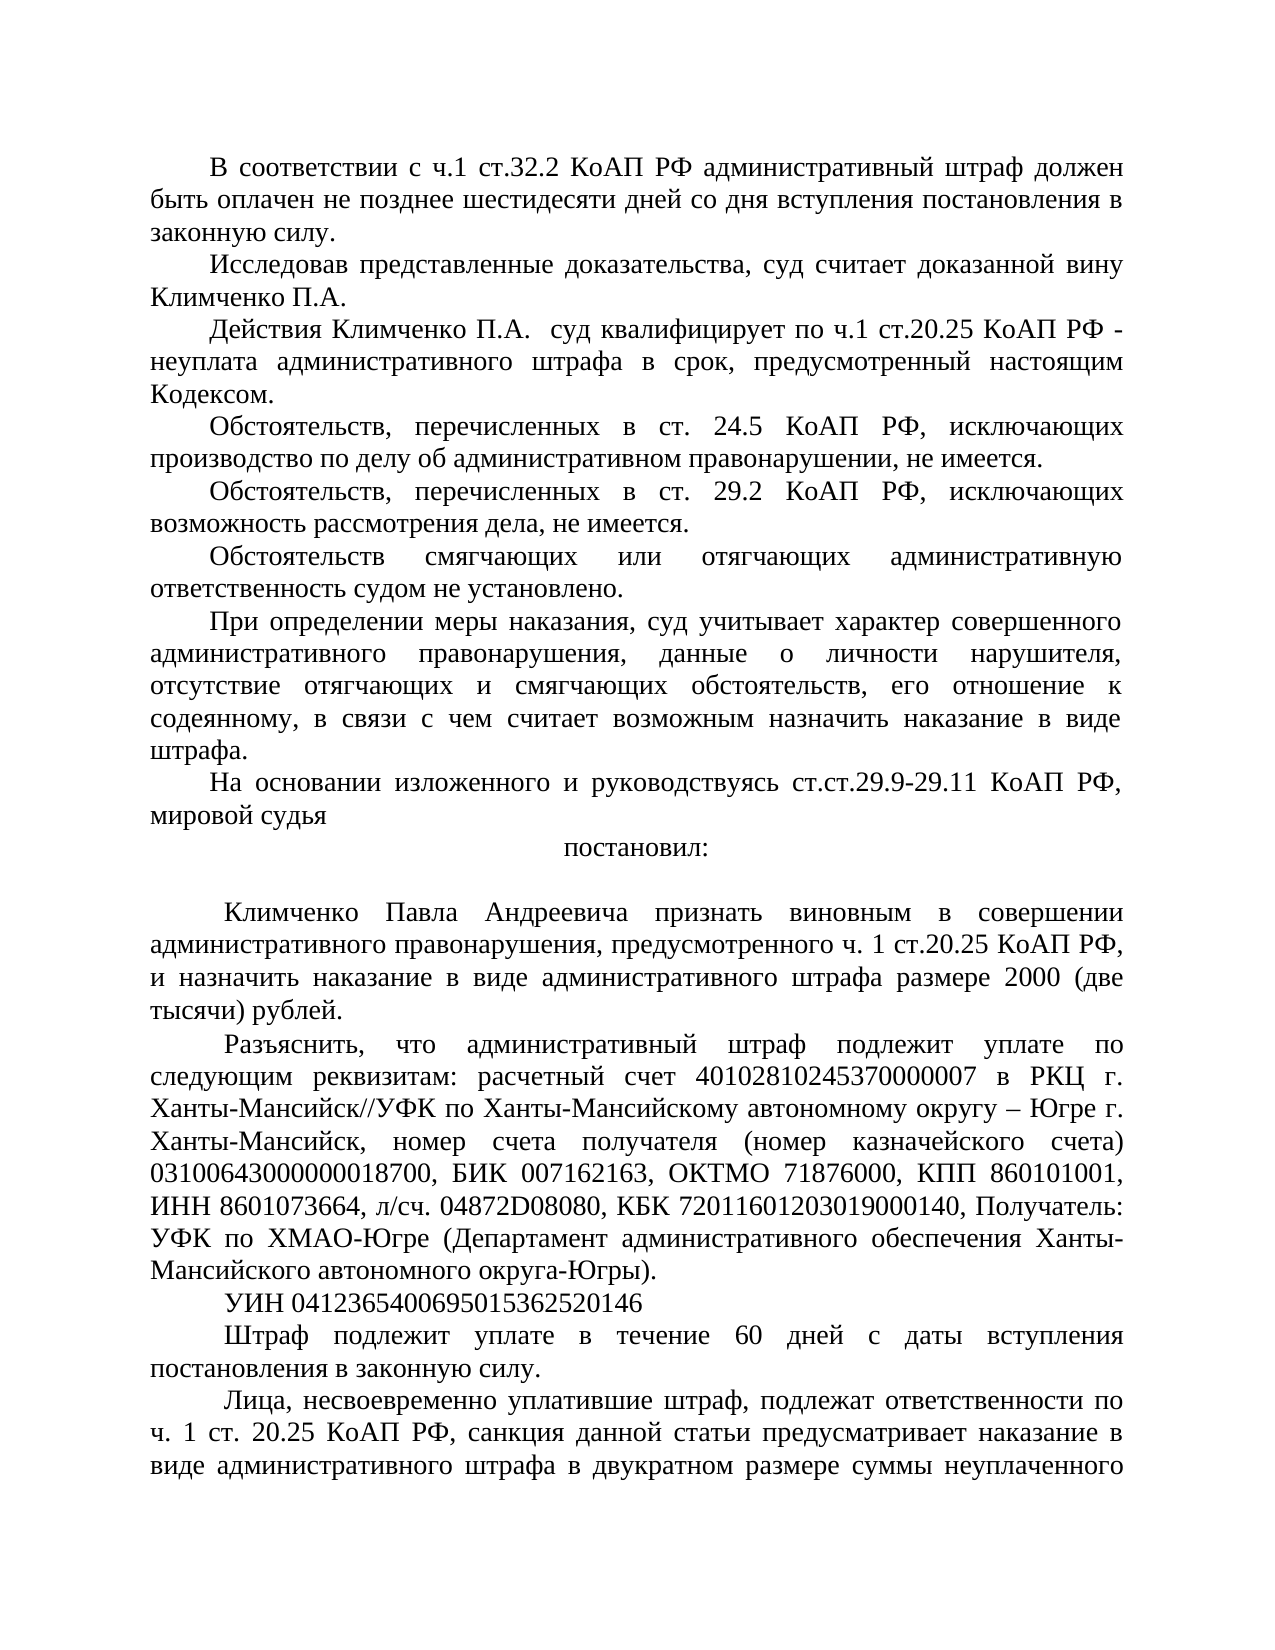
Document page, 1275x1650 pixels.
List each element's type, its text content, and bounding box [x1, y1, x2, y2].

text постановил: [150, 830, 1123, 863]
text Разъяснить, что административный штраф подлежит уплате по следующим реквизитам: расчетный счет 40102810245370000007 в РКЦ г. Ханты-Мансийск//УФК по Ханты-Мансийскому автономному округу – Югре г. Ханты-Мансийск, номер счета получателя (номер казначейского счета) 03100643000000018700, БИК 007162163, ОКТМО 71876000, КПП 860101001, ИНН 8601073664, л/сч. 04872D08080, КБК 72011601203019000140, Получатель: УФК по ХМАО-Югре (Департамент административного обеспечения Ханты-Мансийского автономного округа-Югры). [150, 1027, 1125, 1286]
text Действия Климченко П.А. суд квалифицирует по ч.1 ст.20.25 КоАП РФ - неуплата административного штрафа в срок, предусмотренный настоящим Кодексом. [150, 312, 1125, 409]
text Штраф подлежит уплате в течение 60 дней с даты вступления постановления в законную силу. [150, 1318, 1125, 1383]
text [150, 1383, 1125, 1480]
text Климченко Павла Андреевича признать виновным в совершении административного правонарушения, предусмотренного ч. 1 ст.20.25 КоАП РФ, и назначить наказание в виде административного штрафа размере 2000 (две тысячи) рублей. [150, 895, 1125, 1027]
text На основании изложенного и руководствуясь ст.ст.29.9-29.11 КоАП РФ, мировой судья [150, 766, 1123, 830]
text При определении меры наказания, суд учитывает характер совершенного административного правонарушения, данные о личности нарушителя, отсутствие отягчающих и смягчающих обстоятельств, его отношение к содеянному, в связи с чем считает возможным назначить наказание в виде штрафа. [150, 603, 1123, 766]
text Обстоятельств, перечисленных в ст. 24.5 КоАП РФ, исключающих производство по делу об административном правонарушении, не имеется. [150, 409, 1125, 474]
text Обстоятельств смягчающих или отягчающих административную ответственность судом не установлено. [150, 539, 1123, 603]
text В соответствии с ч.1 ст.32.2 КоАП РФ административный штраф должен быть оплачен не позднее шестидесяти дней со дня вступления постановления в законную силу. [150, 150, 1125, 247]
text Исследовав представленные доказательства, суд считает доказанной вину Климченко П.А. [150, 247, 1125, 312]
text УИН 0412365400695015362520146 [150, 1286, 1125, 1318]
text Обстоятельств, перечисленных в ст. 29.2 КоАП РФ, исключающих возможность рассмотрения дела, не имеется. [150, 474, 1125, 539]
